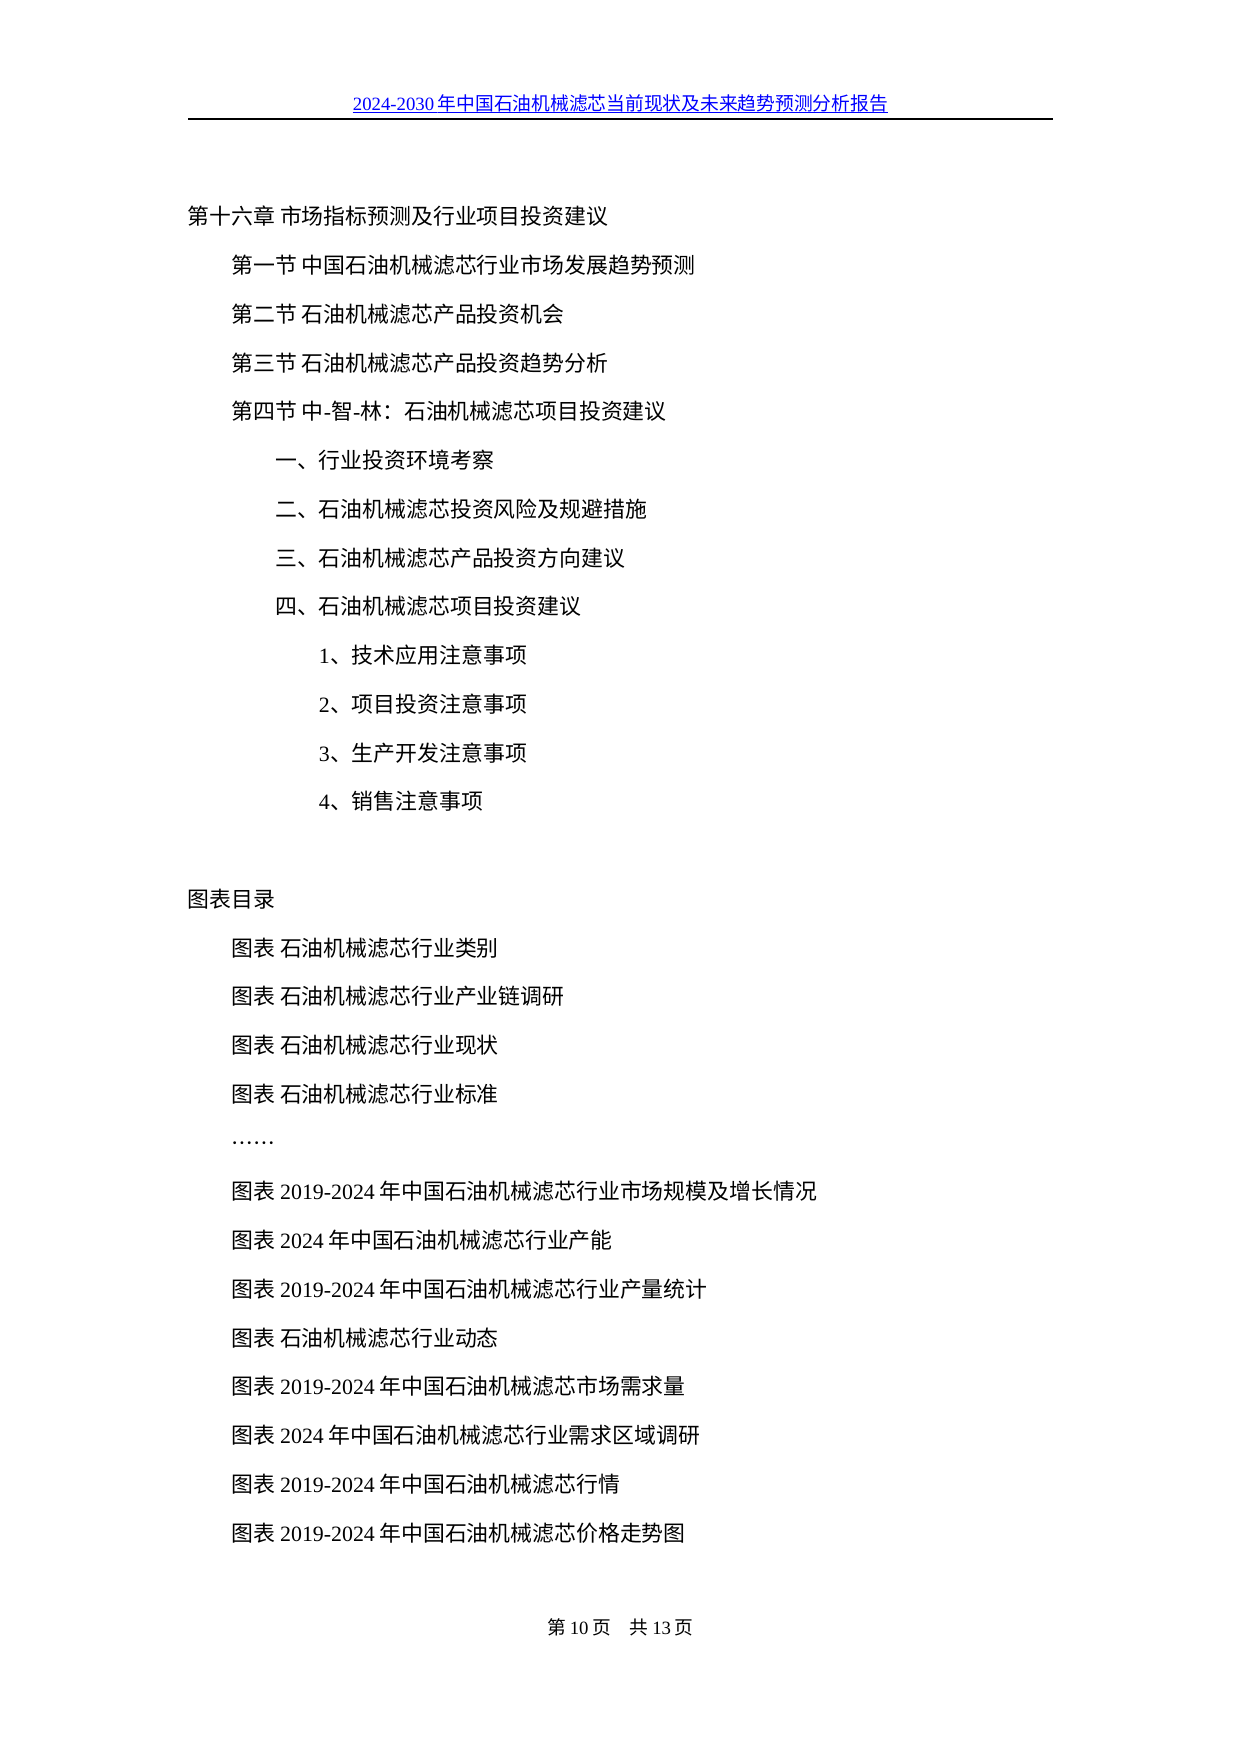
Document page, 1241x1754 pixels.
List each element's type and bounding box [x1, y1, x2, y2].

text [187, 150, 1053, 1548]
